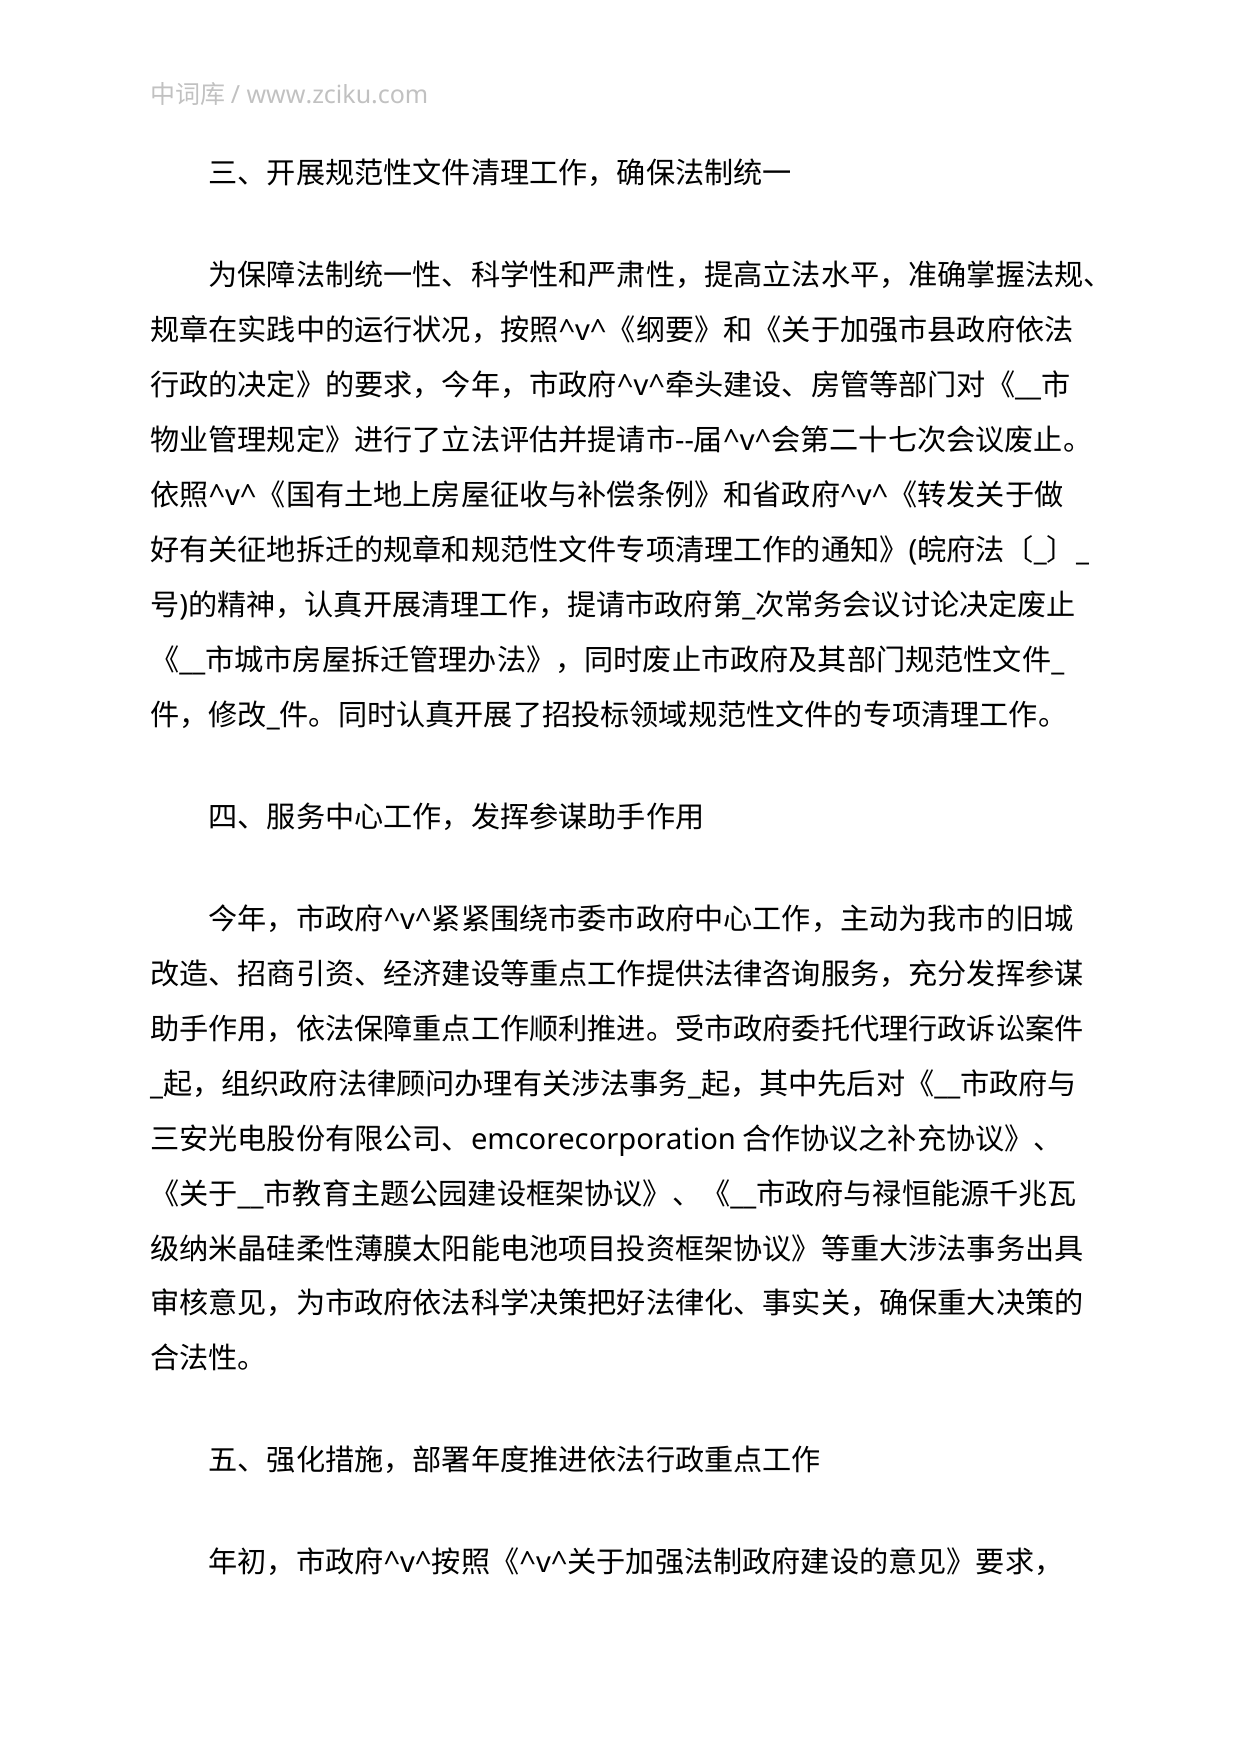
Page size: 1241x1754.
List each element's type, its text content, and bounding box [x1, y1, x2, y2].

text 为保障法制统一性、科学性和严肃性，提高立法水平，准确掌握法规、规章在实践中的运行状况，按照^v^《纲要》和《关于加强市县政府依法行政的决定》的要求，今年，市政府^v^牵头建设、房管等部门对《__市物业管理规定》进行了立法评估并提请市--届^v^会第二十七次会议废止。依照^v^《国有土地上房屋征收与补偿条例》和省政府^v^《转发关于做好有关征地拆迁的规章和规范性文件专项清理工作的通知》(皖府法〔_〕_号)的精神，认真开展清理工作，提请市政府第_次常务会议讨论决定废止《__市城市房屋拆迁管理办法》，同时废止市政府及其部门规范性文件_件，修改_件。同时认真开展了招投标领域规范性文件的专项清理工作。 [150, 252, 1090, 734]
text 三、开展规范性文件清理工作，确保法制统一 [150, 150, 1090, 192]
text 今年，市政府^v^紧紧围绕市委市政府中心工作，主动为我市的旧城改造、招商引资、经济建设等重点工作提供法律咨询服务，充分发挥参谋助手作用，依法保障重点工作顺利推进。受市政府委托代理行政诉讼案件_起，组织政府法律顾问办理有关涉法事务_起，其中先后对《__市政府与三安光电股份有限公司、emcorecorporation合作协议之补充协议》、《关于__市教育主题公园建设框架协议》、《__市政府与禄恒能源千兆瓦级纳米晶硅柔性薄膜太阳能电池项目投资框架协议》等重大涉法事务出具审核意见，为市政府依法科学决策把好法律化、事实关，确保重大决策的合法性。 [150, 895, 1090, 1377]
text 四、服务中心工作，发挥参谋助手作用 [150, 794, 1090, 836]
text 五、强化措施，部署年度推进依法行政重点工作 [150, 1437, 1090, 1479]
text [150, 1538, 1090, 1581]
